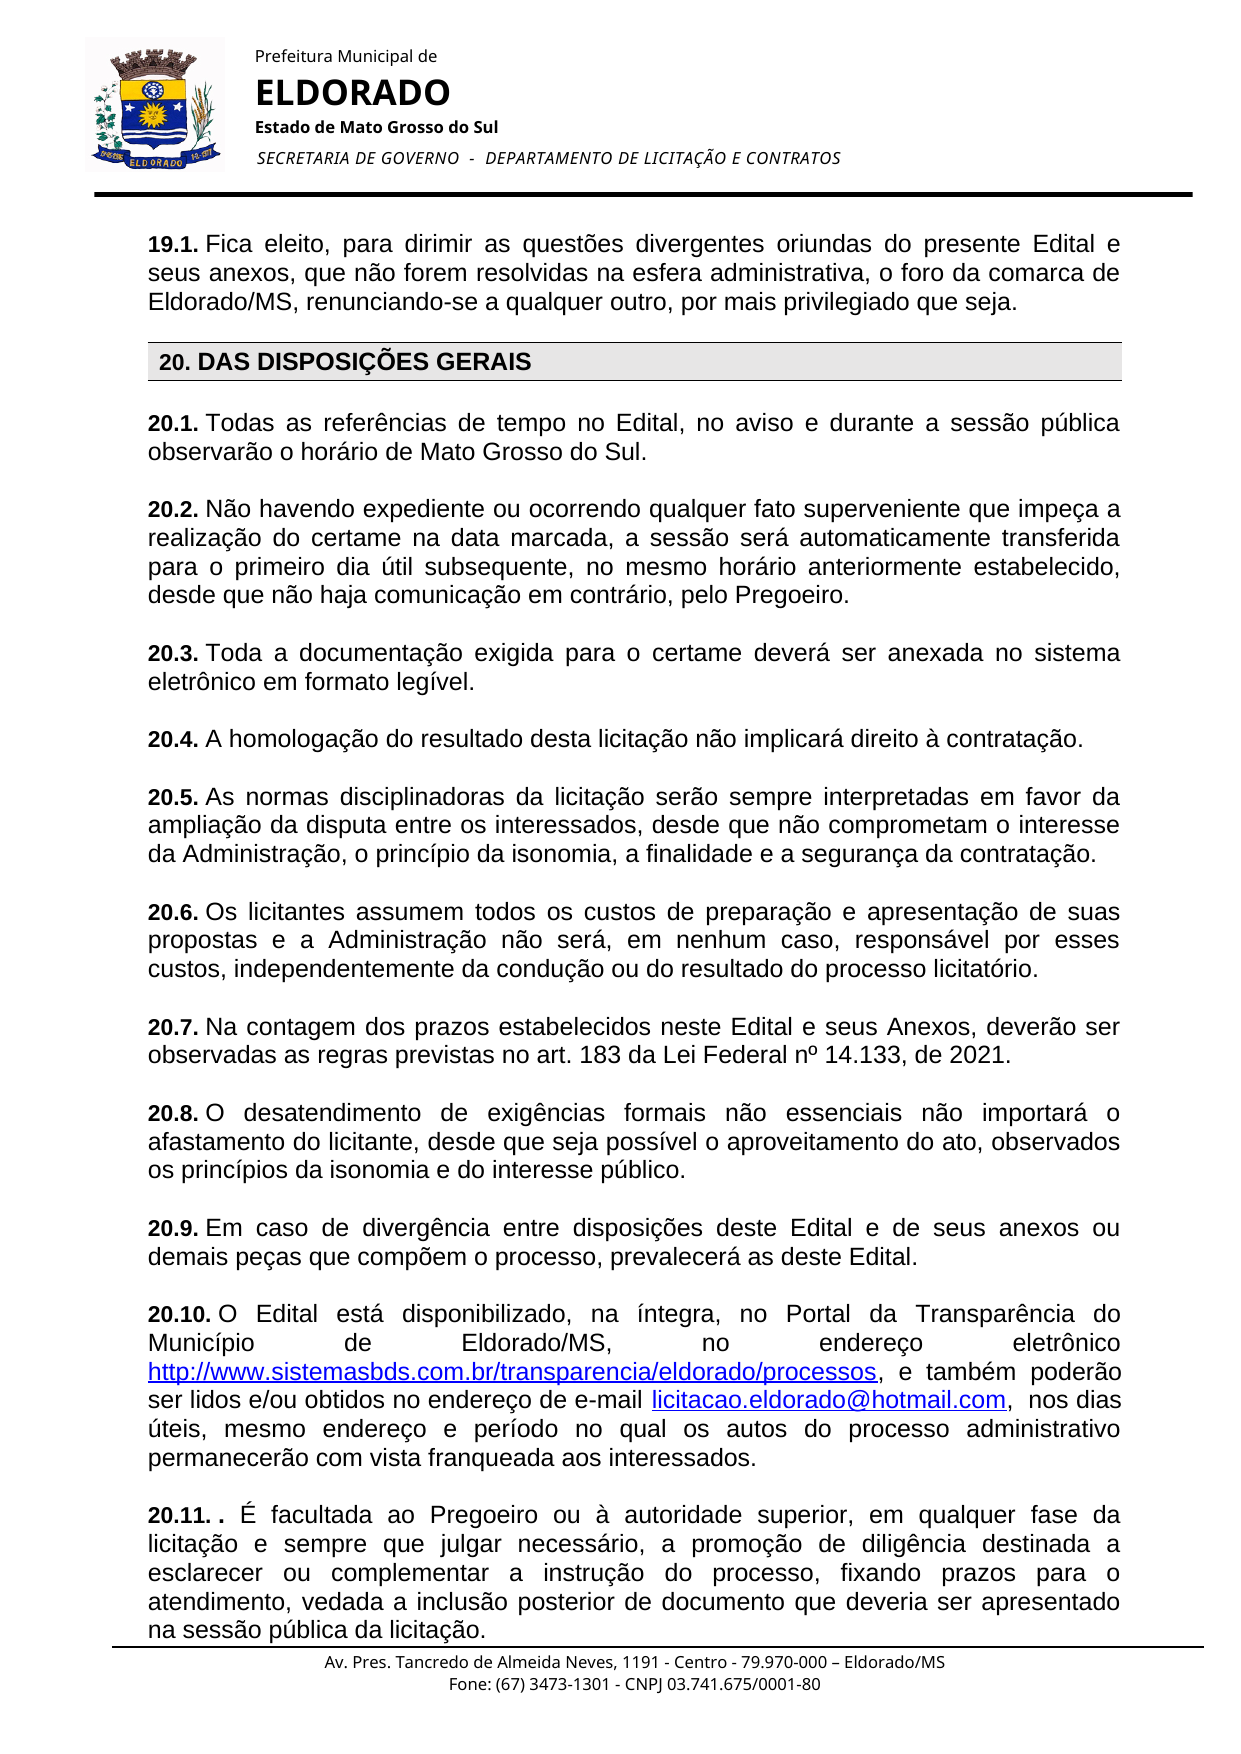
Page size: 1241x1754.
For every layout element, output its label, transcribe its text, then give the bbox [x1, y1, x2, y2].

list Toda a documentação exigida para o certame deverá ser anexada no sistema eletrônico em formato legível. [148, 638, 1122, 695]
list As normas disciplinadoras da licitação serão sempre interpretadas em favor da ampliação da disputa entre os interessados, desde que não comprometam o interesse da Administração, o princípio da isonomia, a finalidade e a segurança da contratação. [148, 781, 1122, 868]
list A homologação do resultado desta licitação não implicará direito à contratação. [148, 724, 1122, 753]
list Na contagem dos prazos estabelecidos neste Edital e seus Anexos, deverão ser observadas as regras previstas no art. 183 da Lei Federal nº 14.133, de 2021. [148, 1011, 1122, 1069]
table_header DAS DISPOSIÇÕES GERAIS [148, 343, 1122, 380]
list O desatendimento de exigências formais não essenciais não importará o afastamento do licitante, desde que seja possível o aproveitamento do ato, observados os princípios da isonomia e do interesse público. [148, 1098, 1122, 1184]
list Todas as referências de tempo no Edital, no aviso e durante a sessão pública observarão o horário de Mato Grosso do Sul. [148, 408, 1122, 465]
list O Edital está disponibilizado, na íntegra, no Portal da Transparência do Município de Eldorado/MS, no endereço eletrônico http://www.sistemasbds.com.br/transparencia/eldorado/processos, e também poderão ser lidos e/ou obtidos no endereço de e-mail licitacao.eldorado@hotmail.com, nos dias úteis, mesmo endereço e período no qual os autos do processo administrativo permanecerão com vista franqueada aos interessados. [148, 1299, 1122, 1471]
list Em caso de divergência entre disposições deste Edital e de seus anexos ou demais peças que compõem o processo, prevalecerá as deste Edital. [148, 1213, 1122, 1270]
list Não havendo expediente ou ocorrendo qualquer fato superveniente que impeça a realização do certame na data marcada, a sessão será automaticamente transferida para o primeiro dia útil subsequente, no mesmo horário anteriormente estabelecido, desde que não haja comunicação em contrário, pelo Pregoeiro. [148, 494, 1122, 609]
picture [85, 37, 225, 172]
list Os licitantes assumem todos os custos de preparação e apresentação de suas propostas e a Administração não será, em nenhum caso, responsável por esses custos, independentemente da condução ou do resultado do processo licitatório. [148, 896, 1122, 983]
list . É facultada ao Pregoeiro ou à autoridade superior, em qualquer fase da licitação e sempre que julgar necessário, a promoção de diligência destinada a esclarecer ou complementar a instrução do processo, fixando prazos para o atendimento, vedada a inclusão posterior de documento que deveria ser apresentado na sessão pública da licitação. [148, 1500, 1122, 1644]
list Fica eleito, para dirimir as questões divergentes oriundas do presente Edital e seus anexos, que não forem resolvidas na esfera administrativa, o foro da comarca de Eldorado/MS, renunciando-se a qualquer outro, por mais privilegiado que seja. [148, 229, 1122, 316]
